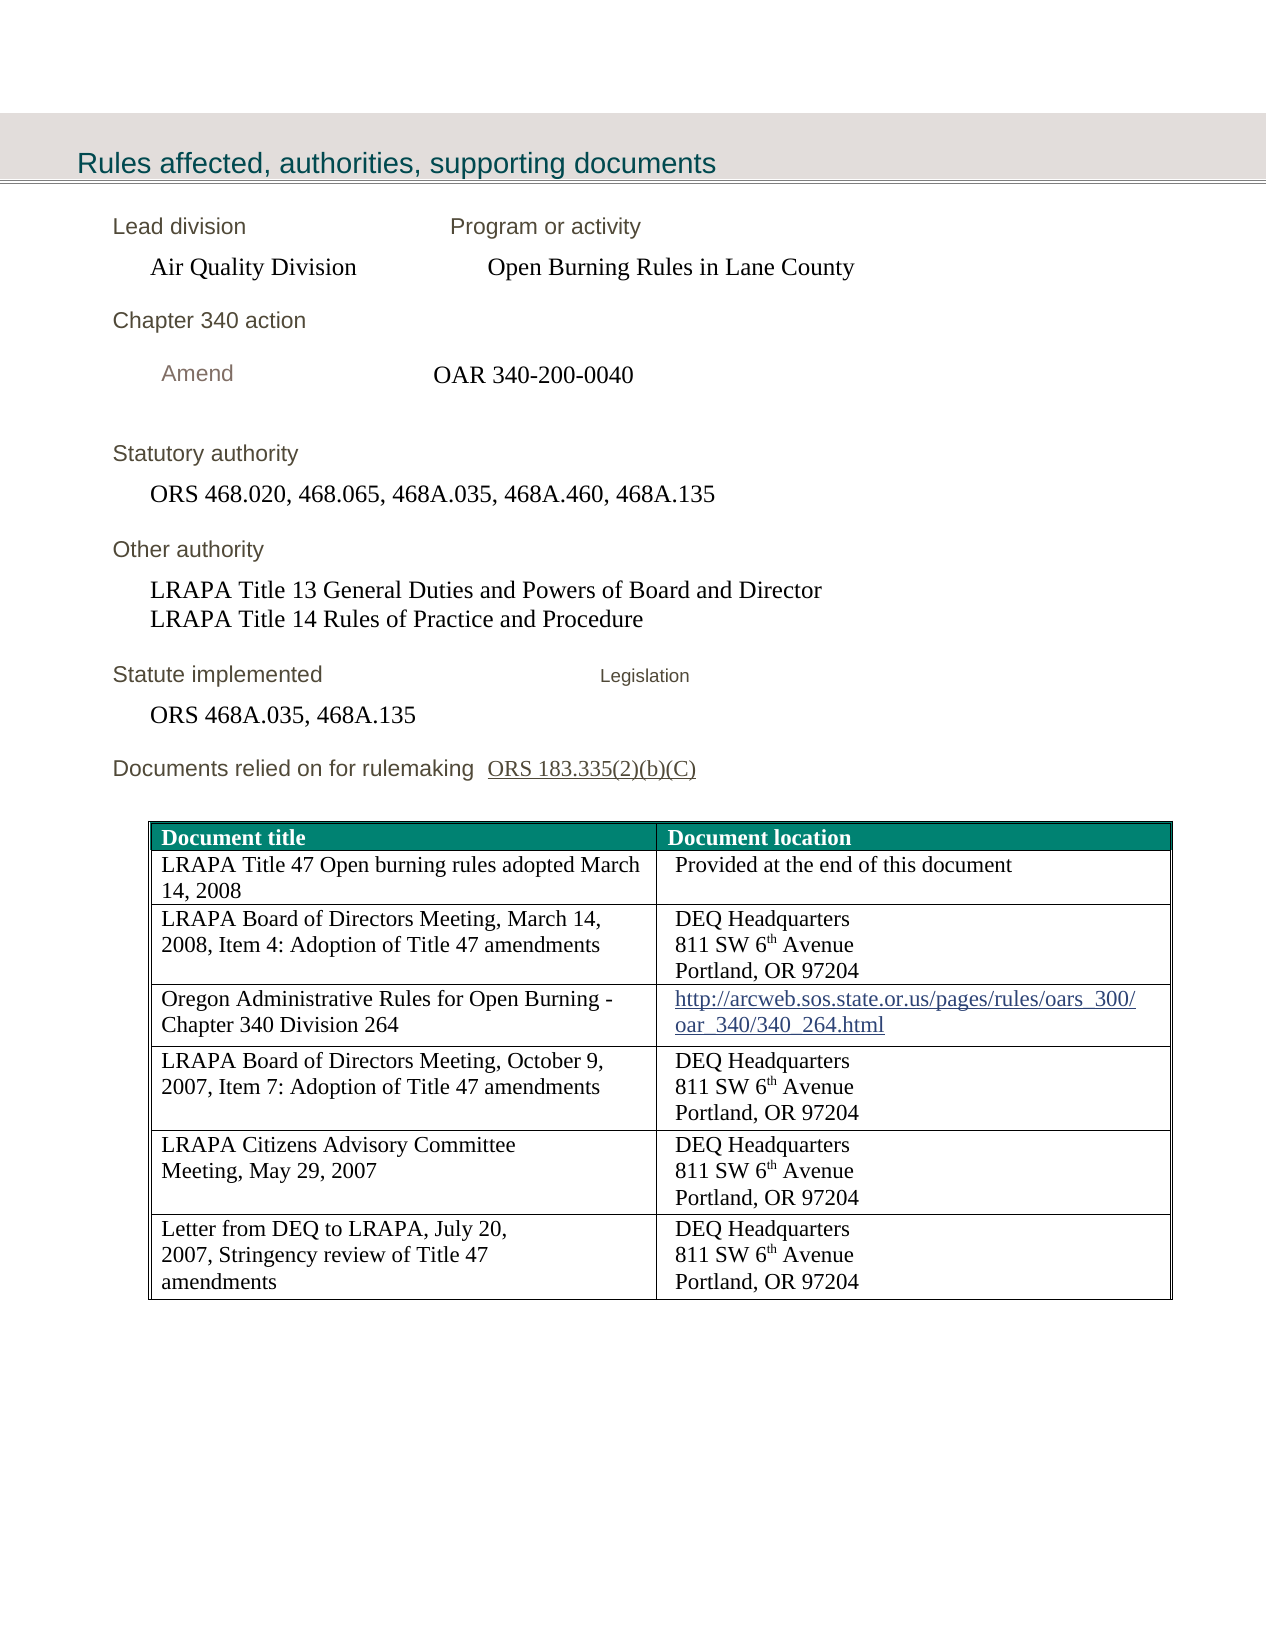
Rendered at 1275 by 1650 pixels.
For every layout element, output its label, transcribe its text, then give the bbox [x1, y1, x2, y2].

table_header Document location [657, 824, 1170, 850]
text LRAPA Title 13 General Duties and Powers of Board and Director [112, 575, 1170, 604]
table_cell LRAPA Board of Directors Meeting, March 14, 2008, Item 4: Adoption of Title 47 amendments [152, 905, 656, 984]
table_header OAR 340-200-0040 [422, 360, 1110, 401]
table_header Amend [150, 360, 422, 401]
text LRAPA Title 14 Rules of Practice and Procedure [112, 604, 1170, 632]
text Statutory authority [112, 440, 1170, 466]
table_cell DEQ Headquarters 811 SW 6th Avenue Portland, OR 97204 [657, 905, 1170, 984]
table_cell http://arcweb.sos.state.or.us/pages/rules/oars_300/oar_340/340_264.html [657, 985, 1170, 1046]
text ORS 468.020, 468.065, 468A.035, 468A.460, 468A.135 [150, 479, 1172, 507]
text ORS 468A.035, 468A.135 [150, 700, 1170, 729]
table_cell LRAPA Title 47 Open burning rules adopted March 14, 2008 [152, 851, 656, 904]
text Chapter 340 action [112, 307, 1170, 333]
table_cell DEQ Headquarters 811 SW 6th Avenue Portland, OR 97204 [657, 1215, 1170, 1298]
table_cell Provided at the end of this document [657, 851, 1170, 904]
table_cell Oregon Administrative Rules for Open Burning - Chapter 340 Division 264 [152, 985, 656, 1046]
text Air Quality Division Open Burning Rules in Lane County [150, 252, 1106, 281]
text Lead division Program or activity [112, 213, 1170, 239]
table_header Rules affected, authorities, supporting documents [0, 113, 1266, 179]
table_cell Letter from DEQ to LRAPA, July 20, 2007, Stringency review of Title 47 amendments [152, 1215, 656, 1298]
text Other authority [112, 536, 1170, 562]
table_cell DEQ Headquarters 811 SW 6th Avenue Portland, OR 97204 [657, 1047, 1170, 1130]
table_cell LRAPA Board of Directors Meeting, October 9, 2007, Item 7: Adoption of Title 47 amendments [152, 1047, 656, 1130]
text Statute implemented Legislation [112, 661, 1170, 688]
table_header Document title [152, 824, 656, 850]
table_cell LRAPA Citizens Advisory Committee Meeting, May 29, 2007 [152, 1131, 656, 1214]
text Documents relied on for rulemaking ORS 183.335(2)(b)(C) [112, 755, 1170, 782]
table_cell DEQ Headquarters 811 SW 6th Avenue Portland, OR 97204 [657, 1131, 1170, 1214]
